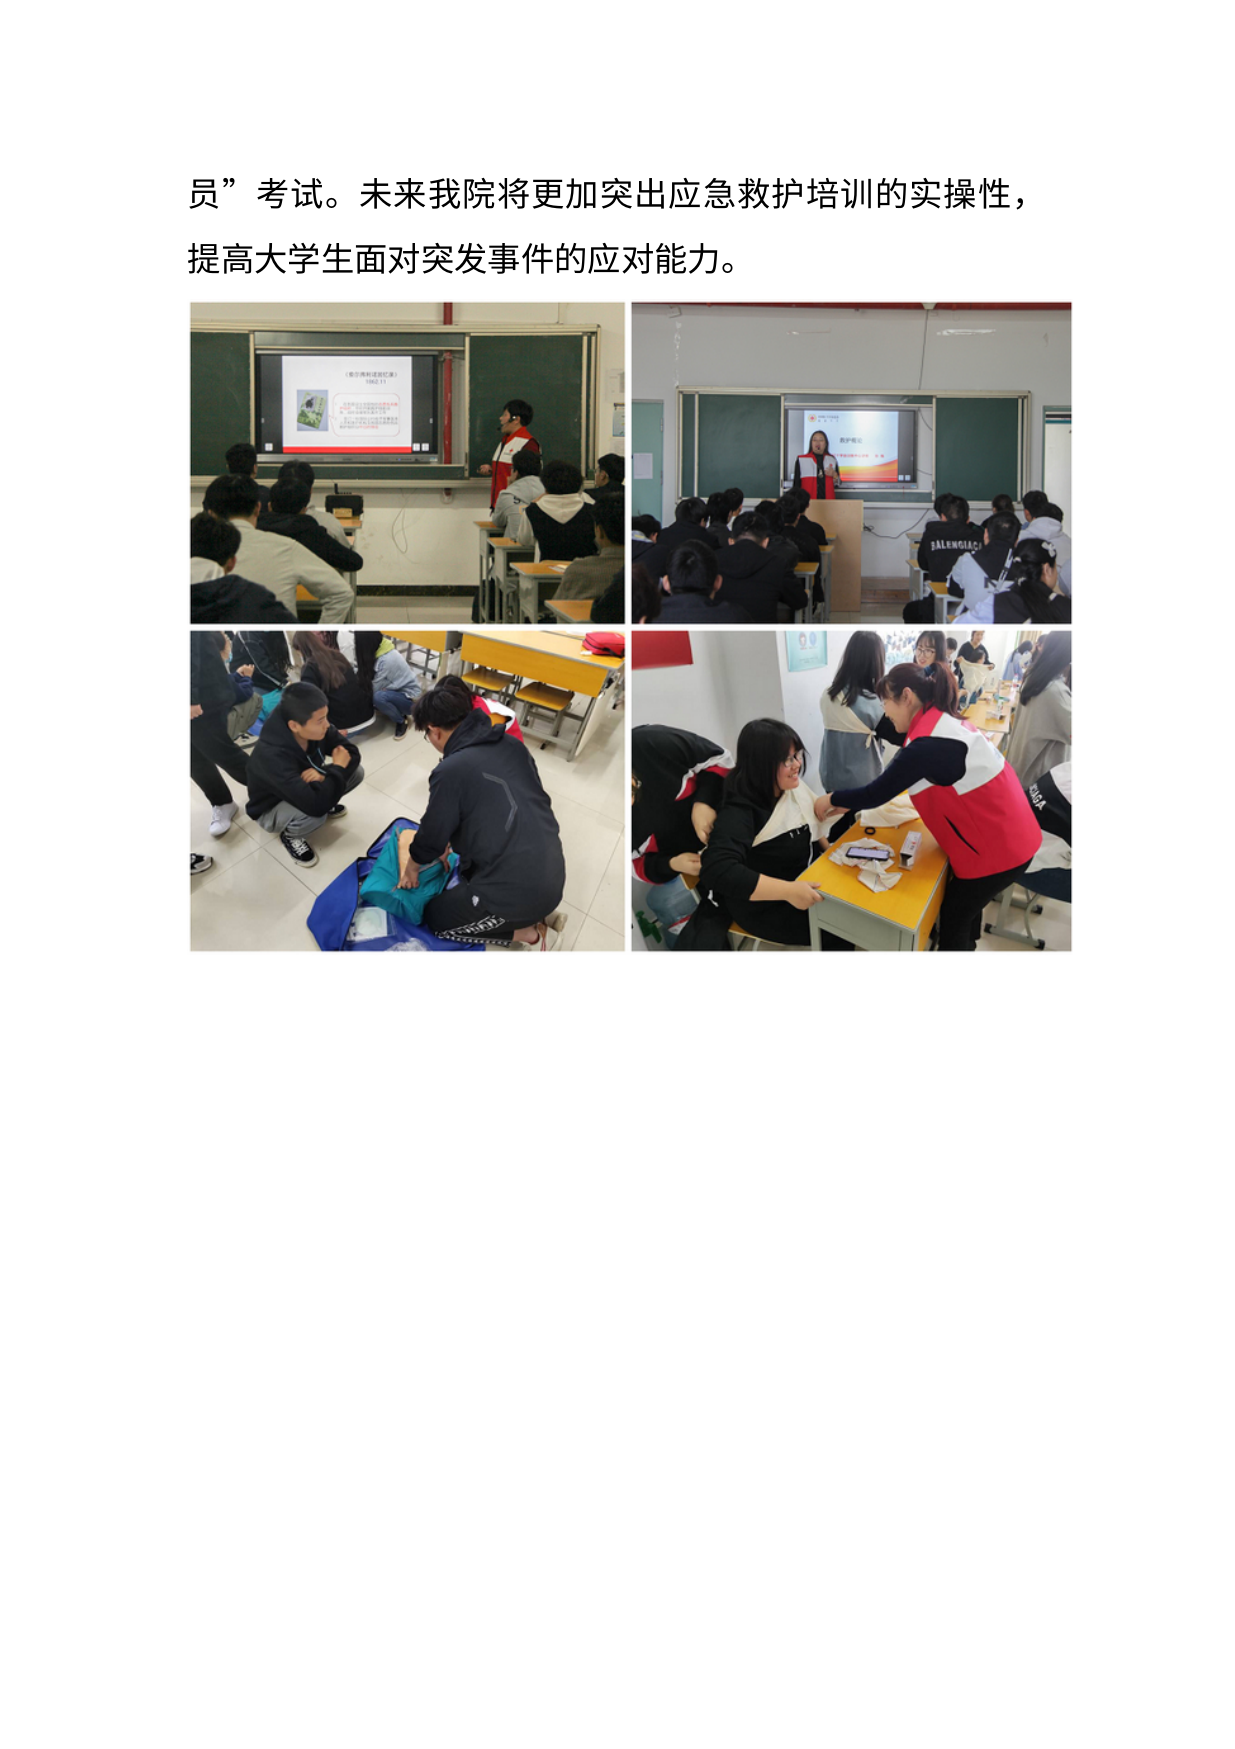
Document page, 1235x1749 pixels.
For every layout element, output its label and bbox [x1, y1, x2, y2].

text [187, 159, 1047, 289]
picture [187, 299, 1074, 956]
